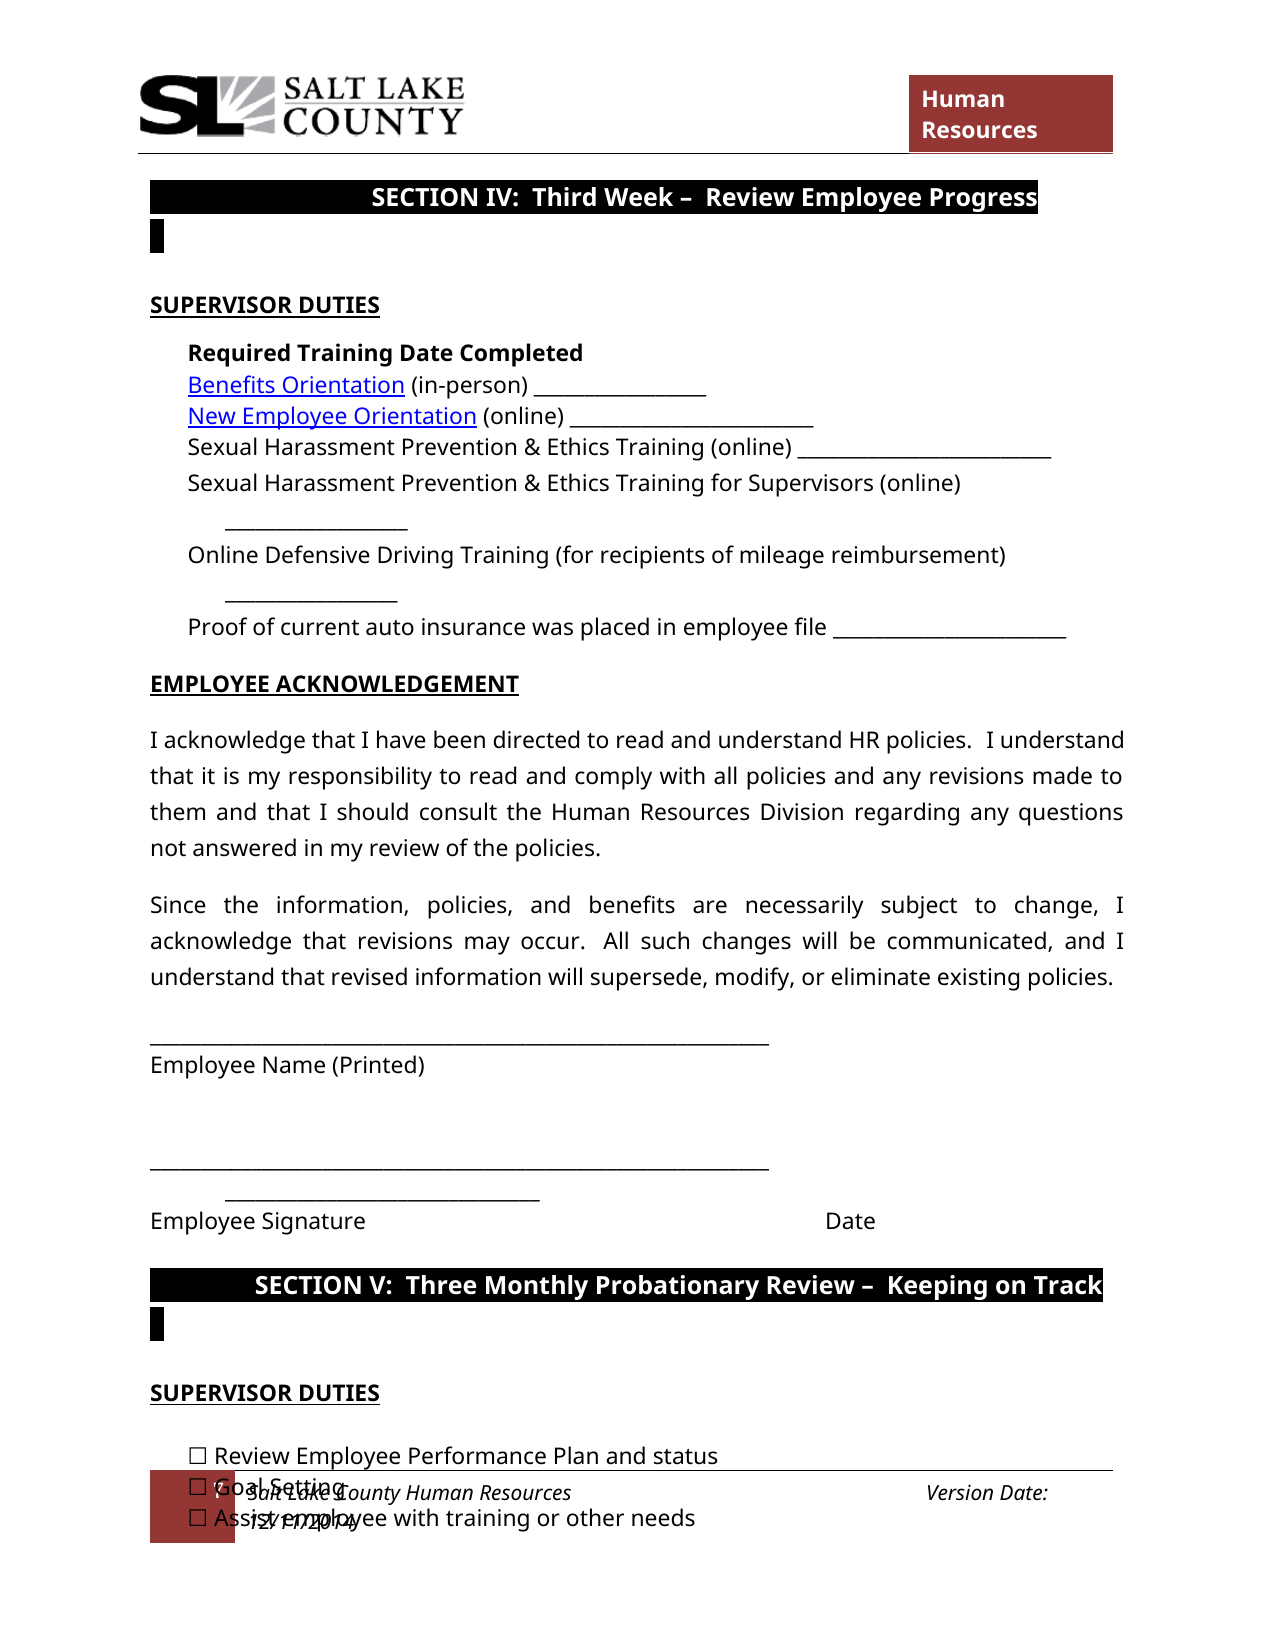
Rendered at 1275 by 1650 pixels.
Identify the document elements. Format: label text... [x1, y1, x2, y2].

text SUPERVISOR DUTIES [150, 289, 1125, 321]
text | SECTION IV: Third Week – Review Employee Progress | [150, 180, 1125, 253]
text Goal Setting [187, 1471, 1125, 1502]
list Proof of current auto insurance was placed in employee file _______________________ [187, 611, 1125, 642]
list Online Defensive Driving Training (for recipients of mileage reimbursement) _________________ [187, 539, 1125, 606]
list Review Employee Performance Plan and status [187, 1440, 1125, 1471]
picture [138, 75, 467, 139]
text SUPERVISOR DUTIES [150, 1377, 1125, 1408]
text I acknowledge that I have been directed to read and understand HR policies. I understand that it is my responsibility to read and comply with all policies and any revisions made to them and that I should consult the Human Resources Division regarding any questions not answered in my review of the policies. [150, 724, 1125, 863]
text | SECTION V: Three Monthly Probationary Review – Keeping on Track | [150, 1268, 1125, 1341]
text _____________________________________________________________ [150, 1018, 1125, 1049]
text Assist employee with training or other needs [187, 1502, 1125, 1533]
list Sexual Harassment Prevention & Ethics Training (online) _________________________ [187, 431, 1125, 462]
text EMPLOYEE ACKNOWLEDGEMENT [150, 668, 1125, 699]
list Sexual Harassment Prevention & Ethics Training for Supervisors (online) __________________ [187, 467, 1125, 534]
text Employee Signature Date [150, 1205, 1125, 1236]
text Employee Name (Printed) [150, 1049, 1125, 1080]
list New Employee Orientation (online) ________________________ [187, 400, 1125, 431]
list Benefits Orientation (in-person) _________________ [187, 369, 1125, 400]
text Required Training Date Completed [150, 337, 1125, 369]
text _____________________________________________________________ _______________________________ [150, 1143, 1125, 1205]
text Since the information, policies, and benefits are necessarily subject to change, I acknowledge that revisions may occur. All such changes will be communicated, and I understand that revised information will supersede, modify, or eliminate existing policies. [150, 889, 1125, 992]
